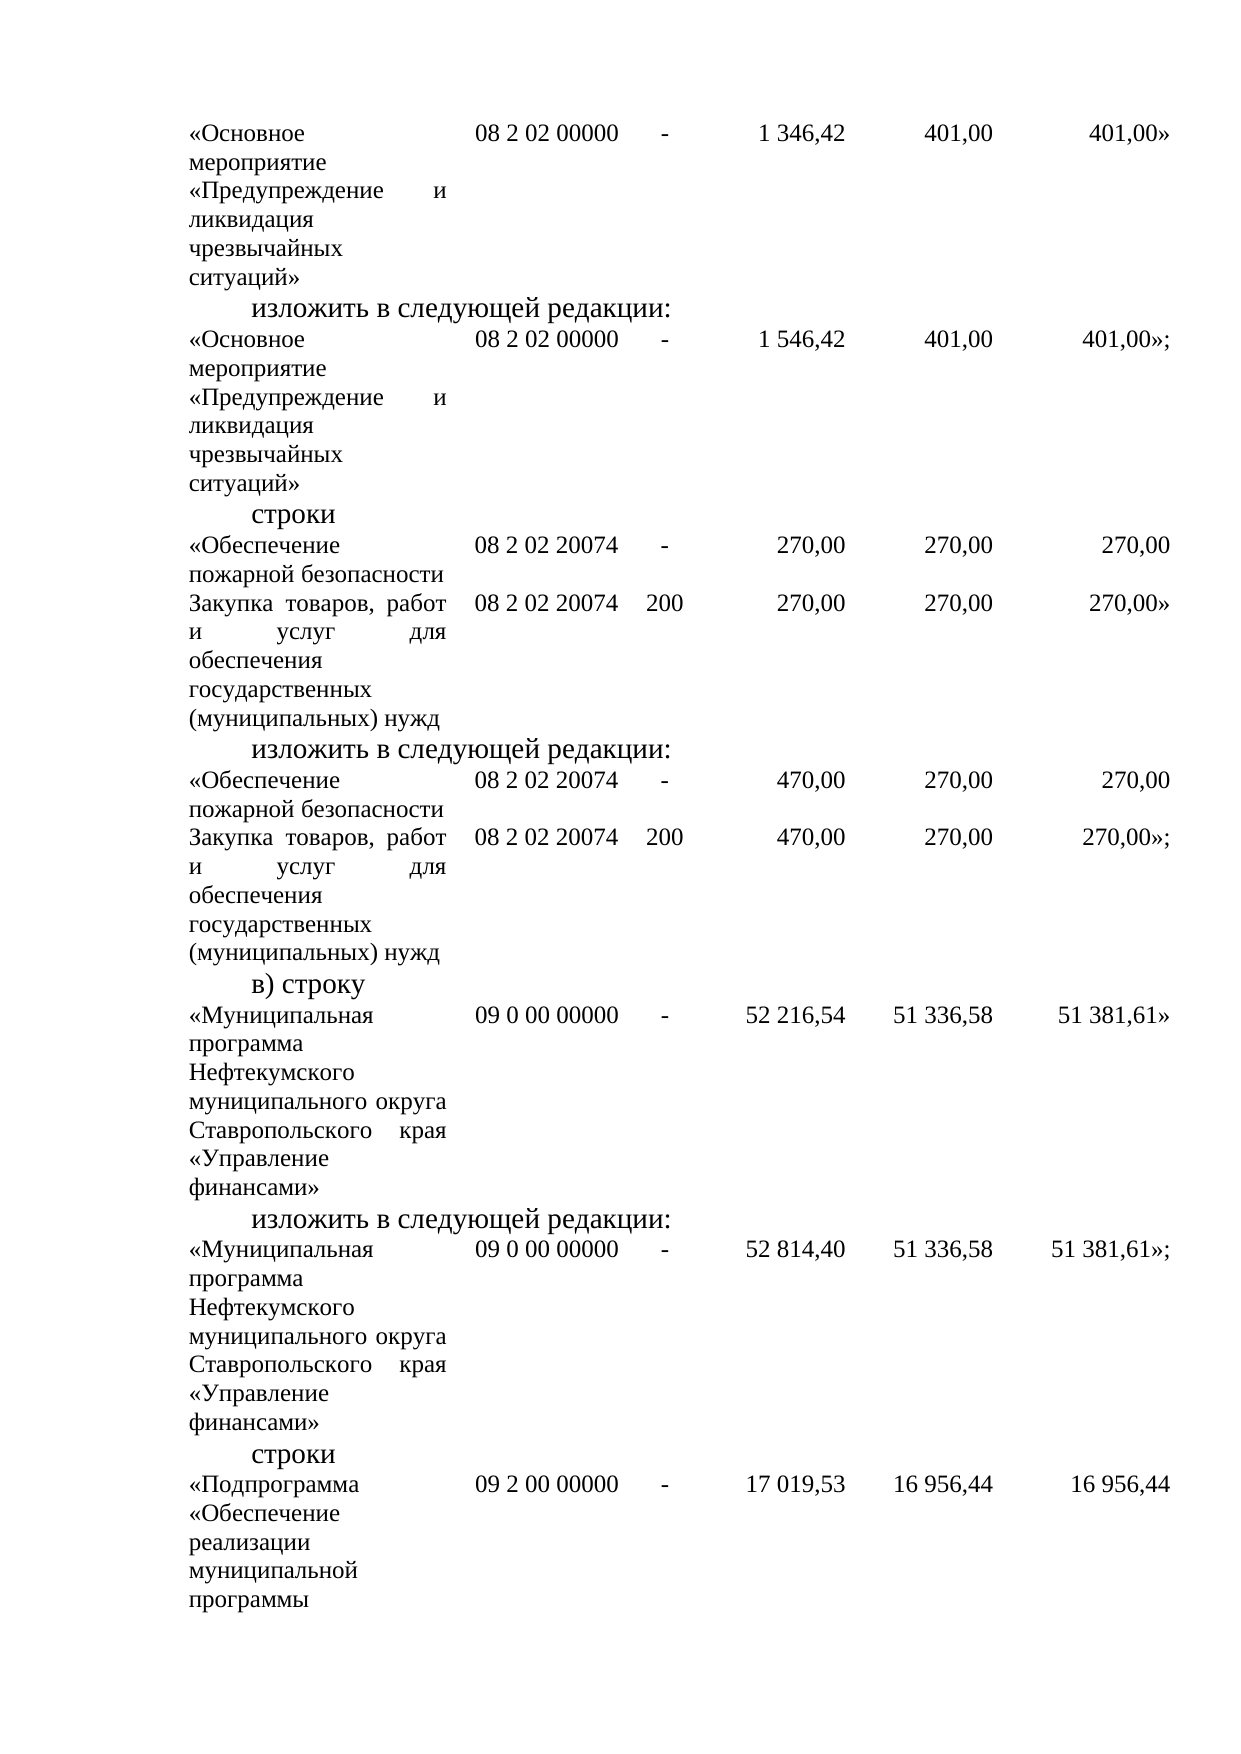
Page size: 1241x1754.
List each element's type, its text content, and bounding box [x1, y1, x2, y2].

table_cell 470,00 [695, 823, 856, 966]
table_header 08 2 02 00000 [458, 118, 635, 291]
table_header 470,00 [695, 765, 856, 822]
table_header 09 2 00 00000 [458, 1469, 635, 1613]
table_header - [635, 324, 694, 497]
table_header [177, 1469, 458, 1613]
text изложить в следующей редакции: [177, 1201, 1181, 1234]
table_header - [635, 1000, 694, 1201]
table_header 270,00 [856, 530, 1004, 588]
table_cell 270,00» [1004, 588, 1181, 731]
table_header 401,00» [1004, 118, 1181, 291]
table_header «Муниципальная программа Нефтекумского муниципального округа Ставропольского края «Управление финансами» [177, 1000, 458, 1201]
table_header 270,00 [1004, 530, 1181, 588]
table_header - [635, 765, 694, 822]
table_header 270,00 [1004, 765, 1181, 822]
table_header 52 216,54 [694, 1000, 856, 1201]
table_header 270,00 [856, 765, 1004, 822]
table_header - [635, 1469, 694, 1613]
table_header «Основное мероприятие «Предупреждение и ликвидация чрезвычайных ситуаций» [177, 324, 458, 497]
table_header 09 0 00 00000 [458, 1000, 635, 1201]
table_header 270,00 [695, 530, 856, 588]
table_header 16 956,44 [856, 1469, 1004, 1613]
text строки [177, 497, 1181, 530]
table_cell 270,00 [695, 588, 856, 731]
table_cell 270,00 [856, 823, 1004, 966]
table_header - [635, 530, 694, 588]
table_header 09 0 00 00000 [458, 1235, 635, 1436]
table_header 17 019,53 [694, 1469, 856, 1613]
table_header «Муниципальная программа Нефтекумского муниципального округа Ставропольского края «Управление финансами» [177, 1235, 458, 1436]
table_cell 08 2 02 20074 [458, 588, 634, 731]
table_header 1 546,42 [694, 324, 856, 497]
table_cell Закупка товаров, работ и услуг для обеспечения государственных (муниципальных) нужд [177, 823, 458, 966]
table_header - [635, 1235, 694, 1436]
table_cell 270,00 [856, 588, 1004, 731]
table_header 401,00 [856, 118, 1004, 291]
table_header «Основное мероприятие «Предупреждение и ликвидация чрезвычайных ситуаций» [177, 118, 458, 291]
table_header 51 381,61»; [1004, 1235, 1181, 1436]
table_header 08 2 02 20074 [458, 530, 634, 588]
text в) строку [177, 966, 1181, 1000]
table_cell Закупка товаров, работ и услуг для обеспечения государственных (муниципальных) нужд [177, 588, 458, 731]
table_header 16 956,44 [1004, 1469, 1181, 1613]
table_header «Обеспечение пожарной безопасности [177, 530, 458, 588]
table_header 401,00 [856, 324, 1004, 497]
table_cell 200 [635, 823, 694, 966]
table_header 51 381,61» [1004, 1000, 1181, 1201]
table_cell 270,00»; [1004, 823, 1181, 966]
table_header 401,00»; [1004, 324, 1181, 497]
table_header 51 336,58 [856, 1235, 1004, 1436]
table_header - [635, 118, 694, 291]
table_header 51 336,58 [856, 1000, 1004, 1201]
table_header 08 2 02 20074 [458, 765, 634, 822]
table_header 52 814,40 [694, 1235, 856, 1436]
table_header «Обеспечение пожарной безопасности [177, 765, 458, 822]
table_cell 200 [635, 588, 694, 731]
text изложить в следующей редакции: [177, 731, 1181, 765]
table_cell 08 2 02 20074 [458, 823, 634, 966]
table_header 08 2 02 00000 [458, 324, 635, 497]
text изложить в следующей редакции: [177, 291, 1181, 324]
table_header 1 346,42 [694, 118, 856, 291]
text строки [177, 1436, 1181, 1469]
